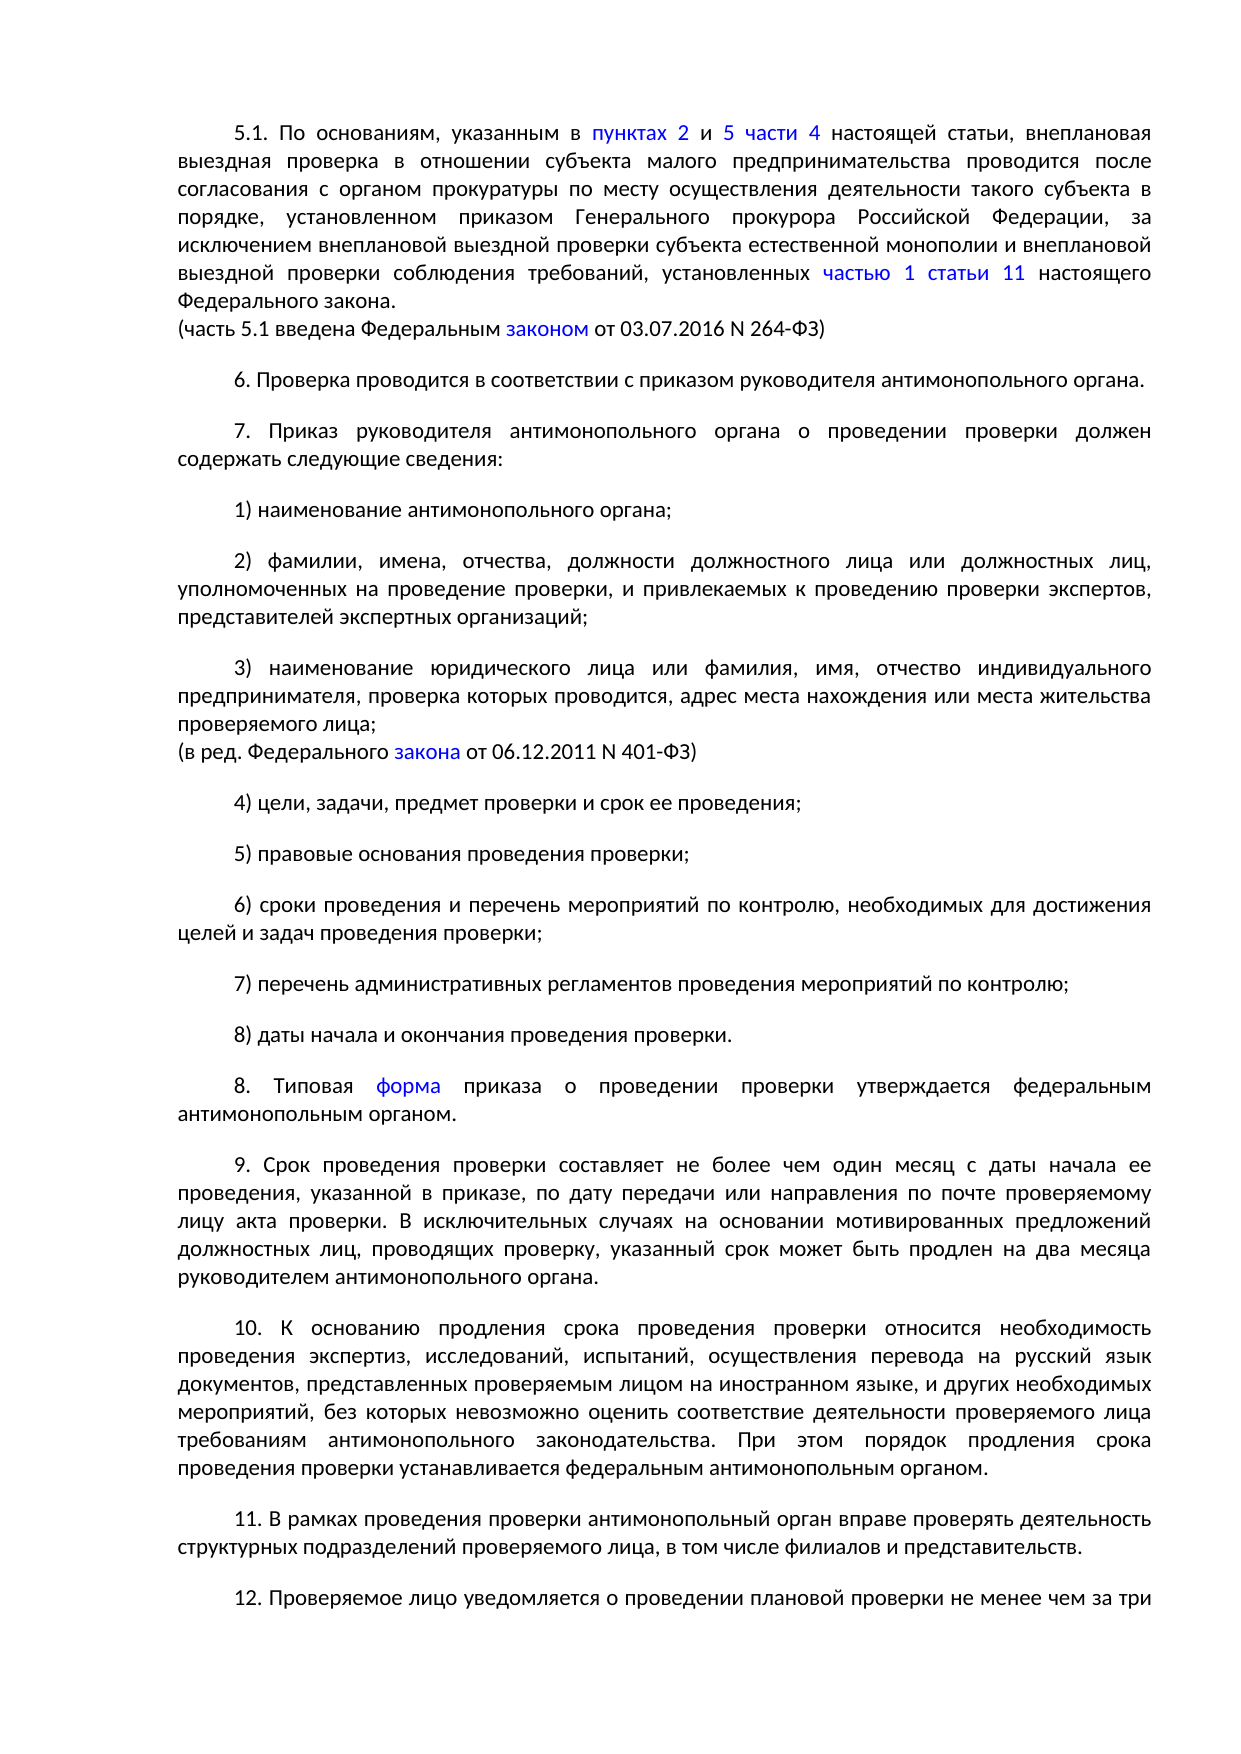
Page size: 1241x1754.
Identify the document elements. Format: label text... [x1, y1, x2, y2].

text 11. В рамках проведения проверки антимонопольный орган вправе проверять деятельность структурных подразделений проверяемого лица, в том числе филиалов и представительств. [177, 1504, 1152, 1560]
text 10. К основанию продления срока проведения проверки относится необходимость проведения экспертиз, исследований, испытаний, осуществления перевода на русский язык документов, представленных проверяемым лицом на иностранном языке, и других необходимых мероприятий, без которых невозможно оценить соответствие деятельности проверяемого лица требованиям антимонопольного законодательства. При этом порядок продления срока проведения проверки устанавливается федеральным антимонопольным органом. [177, 1313, 1152, 1481]
text 6) сроки проведения и перечень мероприятий по контролю, необходимых для достижения целей и задач проведения проверки; [177, 890, 1152, 946]
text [177, 1583, 1152, 1611]
text 6. Проверка проводится в соответствии с приказом руководителя антимонопольного органа. [177, 365, 1152, 393]
text 8) даты начала и окончания проведения проверки. [177, 1020, 1152, 1048]
text 8. Типовая форма приказа о проведении проверки утверждается федеральным антимонопольным органом. [177, 1071, 1152, 1127]
text 7) перечень административных регламентов проведения мероприятий по контролю; [177, 969, 1152, 997]
text 3) наименование юридического лица или фамилия, имя, отчество индивидуального предпринимателя, проверка которых проводится, адрес места нахождения или места жительства проверяемого лица; [177, 653, 1152, 737]
text 7. Приказ руководителя антимонопольного органа о проведении проверки должен содержать следующие сведения: [177, 416, 1152, 472]
text 2) фамилии, имена, отчества, должности должностного лица или должностных лиц, уполномоченных на проведение проверки, и привлекаемых к проведению проверки экспертов, представителей экспертных организаций; [177, 546, 1152, 630]
text (часть 5.1 введена Федеральным законом от 03.07.2016 N 264-ФЗ) [177, 314, 1152, 342]
text 9. Срок проведения проверки составляет не более чем один месяц с даты начала ее проведения, указанной в приказе, по дату передачи или направления по почте проверяемому лицу акта проверки. В исключительных случаях на основании мотивированных предложений должностных лиц, проводящих проверку, указанный срок может быть продлен на два месяца руководителем антимонопольного органа. [177, 1150, 1152, 1290]
text 5.1. По основаниям, указанным в пунктах 2 и 5 части 4 настоящей статьи, внеплановая выездная проверка в отношении субъекта малого предпринимательства проводится после согласования с органом прокуратуры по месту осуществления деятельности такого субъекта в порядке, установленном приказом Генерального прокурора Российской Федерации, за исключением внеплановой выездной проверки субъекта естественной монополии и внеплановой выездной проверки соблюдения требований, установленных частью 1 статьи 11 настоящего Федерального закона. [177, 118, 1152, 314]
text 4) цели, задачи, предмет проверки и срок ее проведения; [177, 788, 1152, 816]
text (в ред. Федерального закона от 06.12.2011 N 401-ФЗ) [177, 737, 1152, 765]
text 5) правовые основания проведения проверки; [177, 839, 1152, 867]
text 1) наименование антимонопольного органа; [177, 495, 1152, 523]
